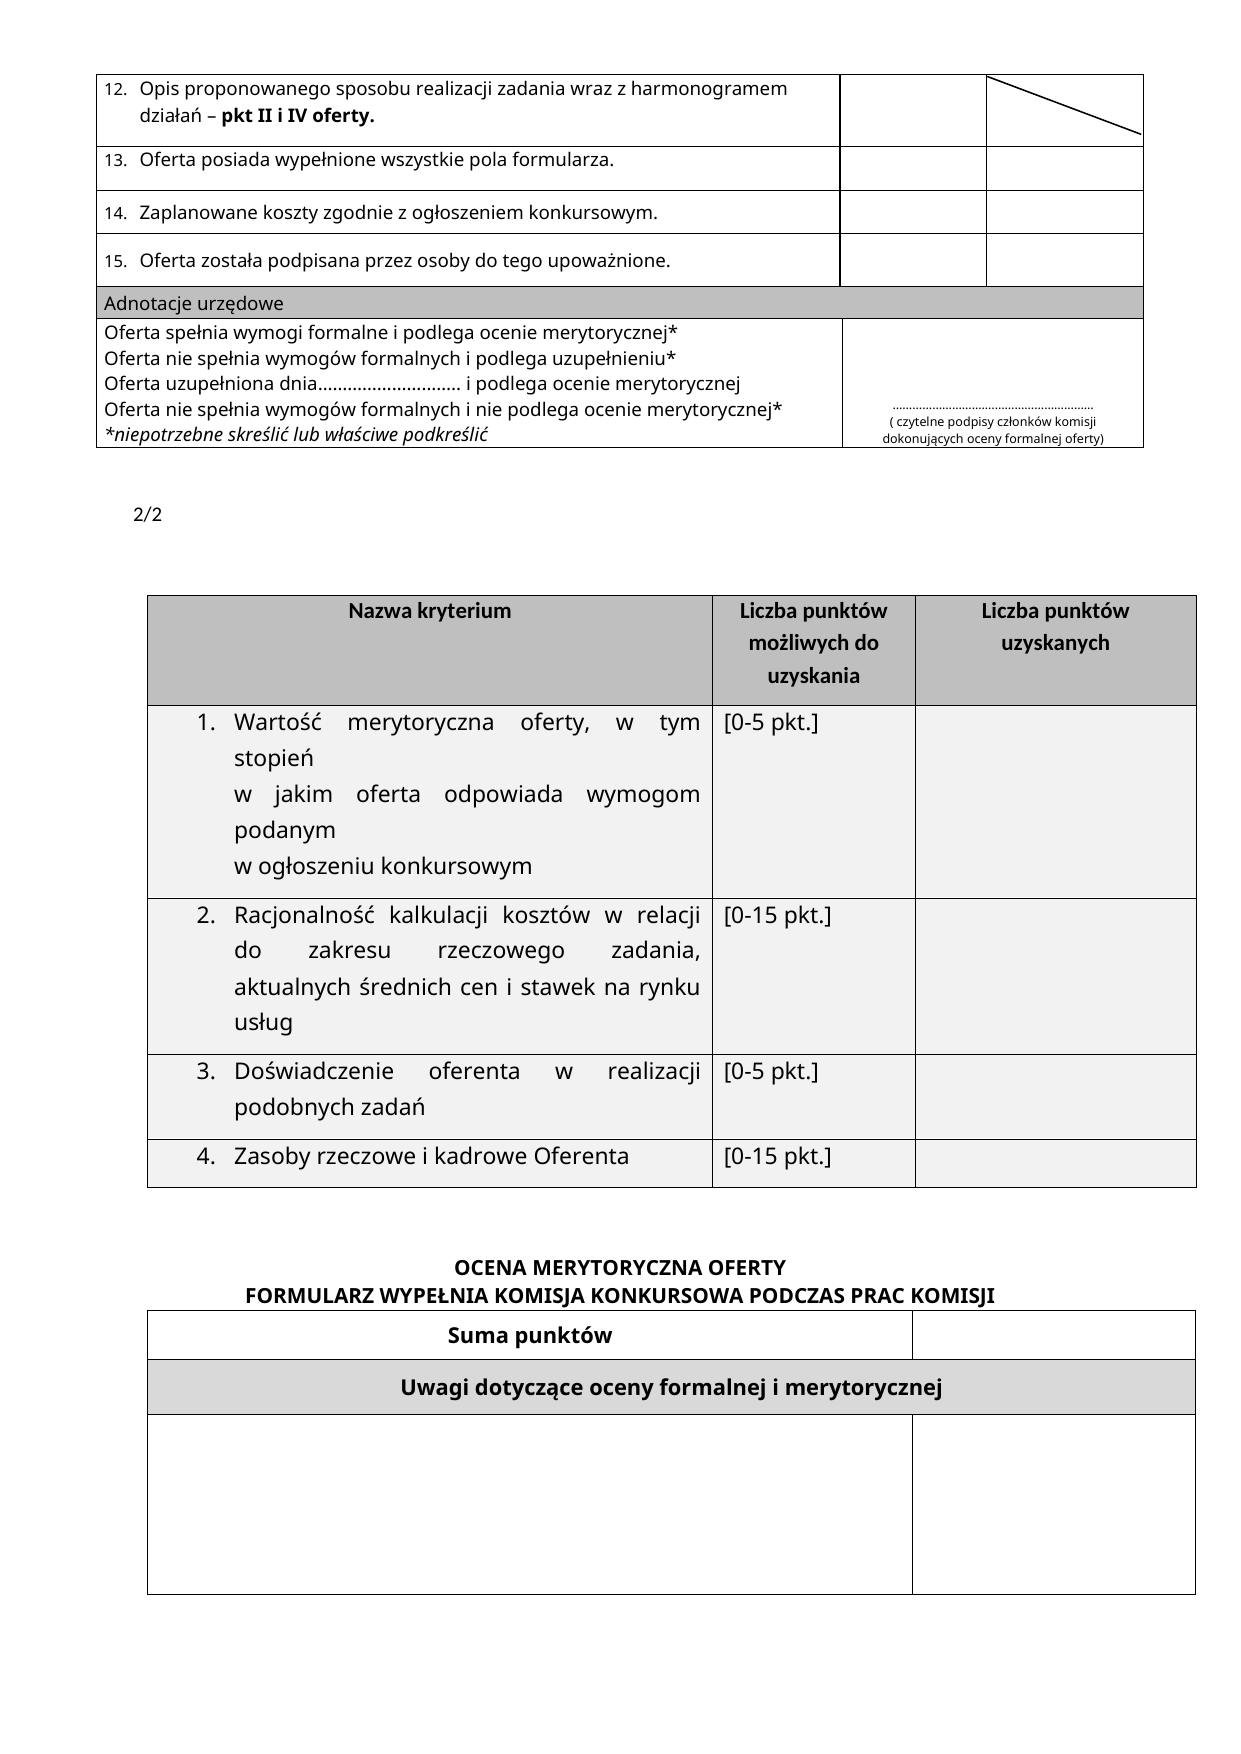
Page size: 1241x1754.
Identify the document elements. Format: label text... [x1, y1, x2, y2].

table_cell Adnotacje urzędowe [97, 287, 1143, 318]
table_cell [0-5 pkt.] [713, 706, 915, 897]
table_cell Wartość merytoryczna oferty, w tym stopień w jakim oferta odpowiada wymogom podanym w ogłoszeniu konkursowym [148, 706, 712, 897]
text 2/2 [133, 501, 1093, 526]
table_cell [148, 1415, 912, 1594]
table_cell Oferta posiada wypełnione wszystkie pola formularza. [97, 147, 839, 190]
table_header Nazwa kryterium [148, 596, 712, 705]
table_cell [0-5 pkt.] [713, 1055, 915, 1138]
table_cell [841, 191, 986, 233]
table_cell Zaplanowane koszty zgodnie z ogłoszeniem konkursowym. [97, 191, 839, 233]
table_cell [916, 706, 1196, 897]
table_cell [916, 1055, 1196, 1138]
table_cell [841, 75, 986, 146]
table_cell ……………………….…………………………… ( czytelne podpisy członków komisji dokonujących oceny formalnej oferty) [843, 319, 1143, 447]
table_header Liczba punktów możliwych do uzyskania [713, 596, 915, 705]
table_cell Racjonalność kalkulacji kosztów w relacji do zakresu rzeczowego zadania, aktualnych średnich cen i stawek na rynku usług [148, 899, 712, 1054]
table_cell [0-15 pkt.] [713, 1140, 915, 1187]
table_header Liczba punktów uzyskanych [916, 596, 1196, 705]
table_cell Opis proponowanego sposobu realizacji zadania wraz z harmonogramem działań – pkt II i IV oferty. [97, 75, 839, 146]
table_cell Doświadczenie oferenta w realizacji podobnych zadań [148, 1055, 712, 1138]
table_cell [987, 147, 1143, 190]
text FORMULARZ WYPEŁNIA KOMISJA KONKURSOWA PODCZAS PRAC KOMISJI [148, 1281, 1093, 1309]
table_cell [913, 1415, 1195, 1594]
table_header [913, 1311, 1195, 1359]
table_cell [841, 234, 986, 286]
table_cell [987, 191, 1143, 233]
table_cell [841, 147, 986, 190]
table_cell [987, 75, 1143, 146]
table_cell [987, 234, 1143, 286]
text OCENA MERYTORYCZNA OFERTY [148, 1253, 1093, 1281]
table_cell Uwagi dotyczące oceny formalnej i merytorycznej [148, 1360, 1195, 1414]
table_cell [916, 1140, 1196, 1187]
table_cell Oferta została podpisana przez osoby do tego upoważnione. [97, 234, 839, 286]
table_cell [0-15 pkt.] [713, 899, 915, 1054]
table_header Suma punktów [148, 1311, 912, 1359]
table_cell Oferta spełnia wymogi formalne i podlega ocenie merytorycznej* Oferta nie spełnia wymogów formalnych i podlega uzupełnieniu* Oferta uzupełniona dnia……………………….. i podlega ocenie merytorycznej Oferta nie spełnia wymogów formalnych i nie podlega ocenie merytorycznej* *niepotrzebne skreślić lub właściwe podkreślić [97, 319, 842, 447]
table_cell [916, 899, 1196, 1054]
table_cell Zasoby rzeczowe i kadrowe Oferenta [148, 1140, 712, 1187]
